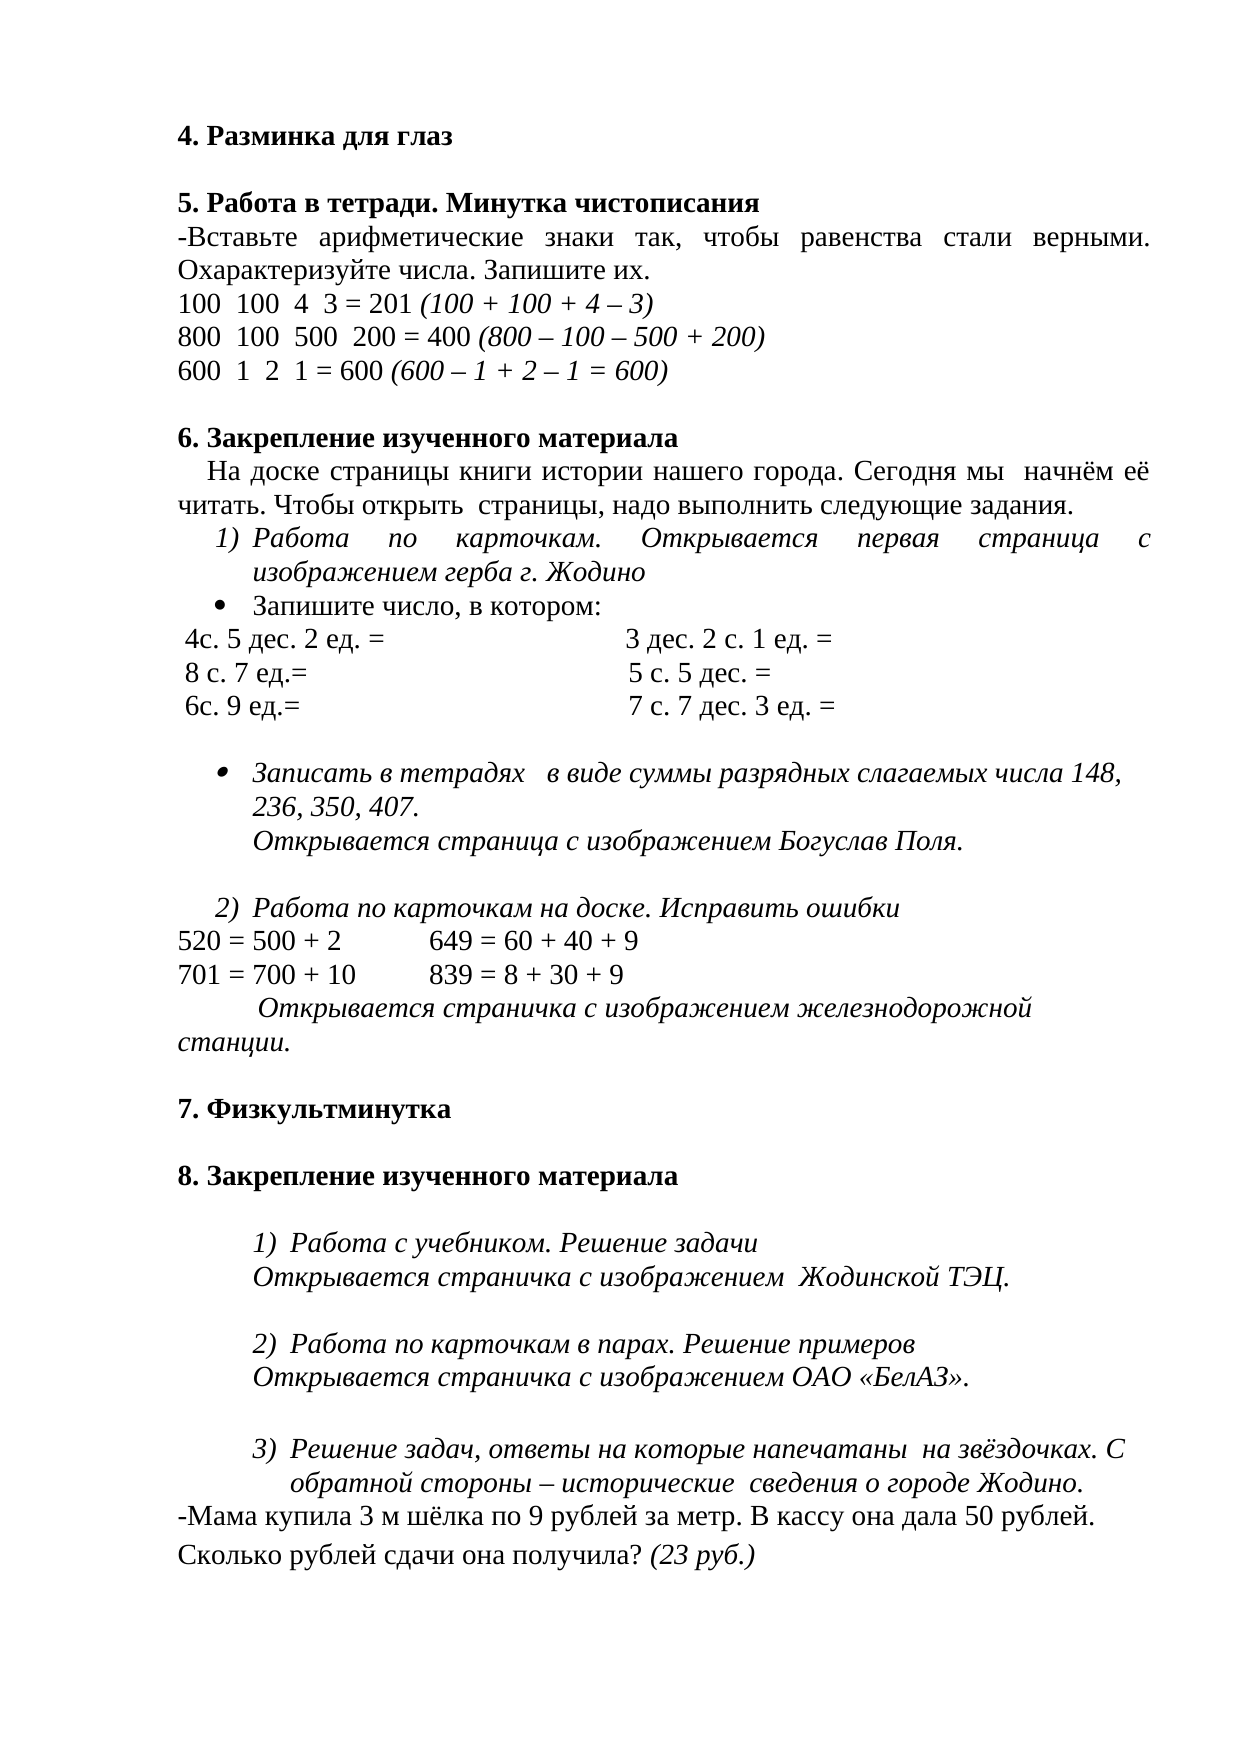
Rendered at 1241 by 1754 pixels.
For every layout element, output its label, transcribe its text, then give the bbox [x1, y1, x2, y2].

text 520 = 500 + 2 649 = 60 + 40 + 9 [177, 923, 1152, 957]
text 6. Закрепление изученного материала [177, 420, 1152, 453]
text Открывается страничка с изображением ОАО «БелАЗ». [252, 1359, 1152, 1393]
list Работа по карточкам. Открывается первая страница с изображением герба г. Жодино [215, 521, 1152, 588]
list Работа по карточкам на доске. Исправить ошибки [215, 890, 1152, 923]
text 4с. 5 дес. 2 ед. = 3 дес. 2 с. 1 ед. = [177, 621, 1152, 655]
list Решение задач, ответы на которые напечатаны на звёздочках. С обратной стороны – исторические сведения о городе Жодино. [252, 1431, 1152, 1498]
list Открывается страница с изображением Богуслав Поля. [252, 823, 1152, 856]
text -Вставьте арифметические знаки так, чтобы равенства стали верными. Охарактеризуйте числа. Запишите их. [177, 219, 1152, 286]
text -Мама купила 3 м шёлка по 9 рублей за метр. В кассу она дала 50 рублей. Сколько рублей сдачи она получила? (23 руб.) [177, 1498, 1152, 1571]
text На доске страницы книги истории нашего города. Сегодня мы начнём её читать. Чтобы открыть страницы, надо выполнить следующие задания. [177, 453, 1152, 521]
text 4. Разминка для глаз [177, 118, 1152, 152]
text Открывается страничка с изображением Жодинской ТЭЦ. [252, 1259, 1152, 1292]
text 6с. 9 ед.= 7 с. 7 дес. 3 ед. = [177, 688, 1152, 722]
list Запишите число, в котором: [215, 588, 1152, 621]
text 7. Физкультминутка [177, 1091, 1152, 1124]
text 600 1 2 1 = 600 (600 – 1 + 2 – 1 = 600) [177, 353, 1152, 386]
text 8. Закрепление изученного материала [177, 1158, 1152, 1192]
list Работа по карточкам в парах. Решение примеров [252, 1326, 1152, 1359]
text 800 100 500 200 = 400 (800 – 100 – 500 + 200) [177, 319, 1152, 353]
text Открывается страничка с изображением железнодорожной станции. [177, 990, 1152, 1057]
list Работа с учебником. Решение задачи [252, 1225, 1152, 1259]
text 8 с. 7 ед.= 5 с. 5 дес. = [177, 655, 1152, 688]
text 100 100 4 3 = 201 (100 + 100 + 4 – 3) [177, 286, 1152, 319]
text 5. Работа в тетради. Минутка чистописания [177, 185, 1152, 219]
text 701 = 700 + 10 839 = 8 + 30 + 9 [177, 957, 1152, 990]
list Записать в тетрадях в виде суммы разрядных слагаемых числа 148, 236, 350, 407. [215, 756, 1152, 823]
